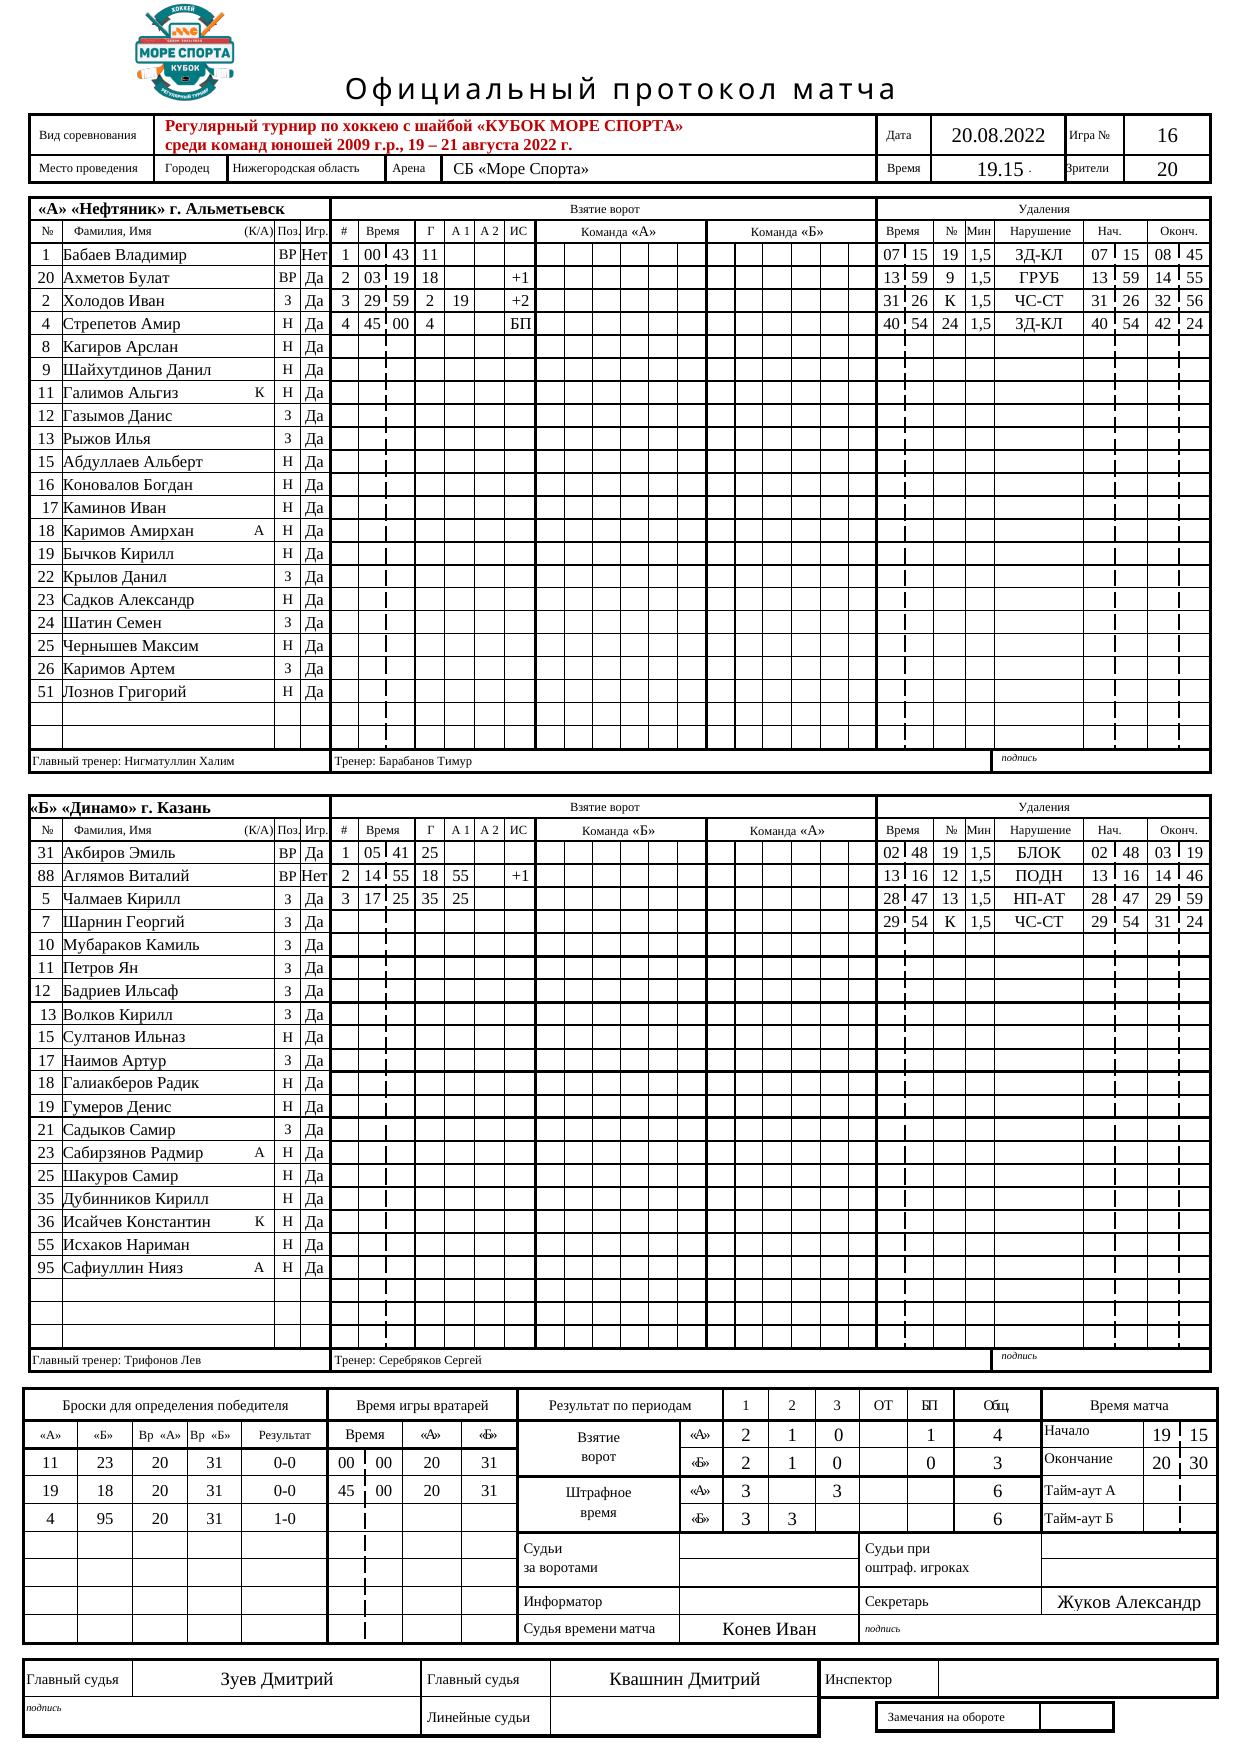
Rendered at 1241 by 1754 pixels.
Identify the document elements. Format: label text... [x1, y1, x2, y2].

table_cell [593, 520, 620, 541]
table_cell [332, 566, 358, 587]
table_cell Да [301, 956, 329, 978]
table_cell [792, 336, 820, 357]
table_cell [386, 958, 414, 978]
table_cell [736, 543, 762, 564]
table_cell Игр. [301, 819, 329, 840]
table_cell [301, 703, 329, 725]
table_cell [649, 1303, 677, 1324]
table_cell [905, 1096, 933, 1116]
table_cell [565, 657, 592, 679]
table_cell [995, 405, 1083, 426]
table_cell [792, 657, 820, 679]
table_cell [649, 428, 677, 449]
table_cell [593, 1234, 620, 1254]
table_cell [1115, 1303, 1147, 1324]
table_cell [1084, 1303, 1115, 1324]
table_cell [301, 726, 329, 748]
table_cell [763, 842, 791, 863]
table_cell [708, 1234, 734, 1254]
table_cell 18 [416, 267, 444, 288]
table_cell [1148, 1096, 1179, 1116]
table_cell 95 [78, 1504, 132, 1531]
table_cell [565, 405, 592, 426]
table_cell [678, 726, 705, 748]
table_cell [505, 958, 534, 978]
table_cell [505, 1142, 534, 1162]
table_cell [537, 1211, 564, 1232]
table_cell [763, 359, 791, 380]
table_cell [934, 1326, 965, 1347]
table_cell [386, 911, 414, 932]
table_cell [1148, 474, 1179, 495]
table_cell [995, 451, 1083, 472]
table_cell Садков Александр [63, 588, 243, 610]
table_cell [416, 726, 444, 748]
table_cell [593, 1119, 620, 1139]
table_cell 18 [31, 1071, 62, 1093]
table_cell «Б» [681, 1504, 722, 1531]
table_cell [763, 474, 791, 495]
table_cell [1084, 1142, 1115, 1162]
table_cell 1,5 [966, 290, 994, 311]
table_cell [593, 267, 620, 288]
table_cell [505, 1050, 534, 1070]
table_cell [475, 405, 504, 426]
table_cell Шатин Семен [63, 611, 243, 633]
table_cell [475, 680, 504, 702]
table_cell [821, 451, 848, 472]
table_cell 31 [462, 1476, 516, 1503]
table_cell [736, 428, 762, 449]
table_cell Ахметов Булат [63, 266, 243, 288]
table_cell . Зрители [1067, 156, 1123, 181]
table_cell [505, 1303, 534, 1324]
table_cell [1179, 1004, 1209, 1024]
table_cell Дубинников Кирилл [63, 1187, 243, 1208]
table_cell [537, 911, 564, 932]
table_cell [878, 1303, 905, 1324]
table_cell А 2 [475, 221, 504, 242]
table_cell [416, 1234, 444, 1254]
table_cell [621, 290, 648, 311]
table_cell [1180, 1476, 1216, 1503]
table_cell [329, 1504, 365, 1531]
table_cell [1179, 359, 1209, 380]
table_cell 8 [31, 335, 62, 357]
table_cell [243, 473, 274, 495]
table_cell «А» [403, 1422, 461, 1447]
table_cell [792, 611, 820, 633]
table_cell [708, 566, 734, 587]
table_cell [475, 634, 504, 656]
table_cell [1148, 451, 1179, 472]
table_cell [995, 1257, 1083, 1278]
table_cell [649, 980, 677, 1001]
table_cell [736, 1119, 762, 1139]
table_cell [332, 1026, 358, 1047]
table_cell 31 [31, 842, 62, 863]
table_cell [63, 1325, 243, 1347]
table_cell [821, 1211, 848, 1232]
table_cell [995, 359, 1083, 380]
table_cell [537, 359, 564, 380]
table_cell [386, 520, 414, 541]
table_cell [565, 911, 592, 932]
table_cell [621, 726, 648, 748]
table_cell [475, 703, 504, 725]
table_cell [878, 405, 905, 426]
table_cell [678, 428, 705, 449]
table_cell [445, 980, 474, 1001]
table_cell [1179, 1050, 1209, 1070]
table_cell [475, 428, 504, 449]
table_cell [649, 1026, 677, 1047]
table_cell [445, 1257, 474, 1278]
table_cell [332, 657, 358, 679]
table_cell 15 [31, 450, 62, 472]
table_cell 56 [1179, 290, 1209, 311]
table_cell [649, 865, 677, 886]
table_header Время игры вратарей [329, 1390, 516, 1419]
table_cell [475, 842, 504, 863]
table_cell [678, 244, 705, 265]
table_cell [565, 1303, 592, 1324]
table_cell [1115, 1234, 1147, 1254]
table_cell [359, 657, 386, 679]
table_cell [593, 888, 620, 909]
table_cell [275, 1279, 300, 1301]
table_cell [821, 359, 848, 380]
table_cell [763, 267, 791, 288]
table_cell [565, 1234, 592, 1254]
table_cell [593, 382, 620, 403]
table_cell 20 [403, 1450, 461, 1475]
table_cell [505, 611, 534, 633]
table_cell [649, 1119, 677, 1139]
table_cell [736, 1234, 762, 1254]
table_cell [905, 497, 933, 518]
table_cell [708, 1119, 734, 1139]
table_cell [593, 428, 620, 449]
table_cell [966, 1050, 994, 1070]
table_cell 36 [31, 1210, 62, 1232]
table_cell [332, 336, 358, 357]
table_cell [792, 267, 820, 288]
table_cell Время [329, 1422, 402, 1447]
table_cell [1179, 657, 1209, 679]
table_cell [849, 1050, 875, 1070]
table_cell [505, 1096, 534, 1116]
table_cell [792, 1211, 820, 1232]
table_cell 1,5 [966, 888, 994, 909]
table_cell [537, 934, 564, 955]
table_cell [243, 842, 274, 863]
table_cell [995, 588, 1083, 610]
table_cell [821, 405, 848, 426]
table_cell [537, 726, 564, 748]
table_cell [359, 611, 386, 633]
table_cell 29 [878, 911, 905, 932]
table_header Время матча [1043, 1390, 1216, 1419]
table_cell [359, 1050, 386, 1070]
table_cell [763, 336, 791, 357]
table_cell [995, 958, 1083, 978]
table_cell [621, 244, 648, 265]
table_cell [821, 382, 848, 403]
table_cell Н [275, 1025, 300, 1047]
table_cell [593, 911, 620, 932]
table_cell [565, 865, 592, 886]
table_cell [565, 497, 592, 518]
table_cell 23 [78, 1450, 132, 1475]
table_cell [243, 289, 274, 311]
table_cell [359, 1026, 386, 1047]
table_cell [934, 703, 965, 725]
table_cell [763, 703, 791, 725]
table_cell [332, 1280, 358, 1301]
table_cell 59 [905, 267, 933, 288]
table_cell [565, 359, 592, 380]
table_cell [736, 842, 762, 863]
table_cell [878, 980, 905, 1001]
table_cell [649, 611, 677, 633]
table_cell Команда «Б» [537, 819, 705, 840]
table_cell 5 [31, 887, 62, 909]
table_cell 16 [1115, 865, 1147, 886]
table_cell [905, 1026, 933, 1047]
table_cell [678, 842, 705, 863]
table_cell [708, 520, 734, 541]
table_cell [621, 1303, 648, 1324]
table_cell [678, 680, 705, 702]
table_cell А [243, 1256, 274, 1278]
table_cell 25 [416, 842, 444, 863]
table_cell 55 [1179, 267, 1209, 288]
table_cell [332, 680, 358, 702]
table_cell 1 [769, 1422, 815, 1447]
table_cell [1148, 1050, 1179, 1070]
table_cell Садыков Самир [63, 1118, 243, 1139]
table_cell [678, 1326, 705, 1347]
table_cell [243, 611, 274, 633]
table_cell [821, 1699, 873, 1734]
table_cell [537, 543, 564, 564]
table_cell [934, 1119, 965, 1139]
table_cell [736, 566, 762, 587]
table_cell [934, 1026, 965, 1047]
table_cell 4 [332, 313, 358, 334]
table_cell Команда «А» [537, 221, 705, 242]
table_cell Абдуллаев Альберт [63, 450, 243, 472]
table_cell [1084, 726, 1115, 748]
table_cell [565, 1073, 592, 1093]
table_cell [1115, 566, 1147, 587]
table_cell [736, 382, 762, 403]
table_cell [416, 1211, 444, 1232]
table_cell [649, 474, 677, 495]
table_cell [708, 451, 734, 472]
table_cell [537, 336, 564, 357]
table_cell [475, 1096, 504, 1116]
table_cell [708, 1188, 734, 1208]
table_cell [1115, 1119, 1147, 1139]
table_cell Аглямов Виталий [63, 864, 243, 886]
table_cell [995, 1211, 1083, 1232]
table_cell [621, 313, 648, 334]
table_cell 3 [816, 1478, 859, 1503]
table_cell [934, 405, 965, 426]
table_cell [792, 1073, 820, 1093]
table_cell [565, 290, 592, 311]
table_cell [736, 611, 762, 633]
table_cell [329, 1587, 365, 1614]
table_cell [505, 543, 534, 564]
table_cell 41 [386, 842, 414, 863]
table_cell [934, 1188, 965, 1208]
table_cell [763, 1326, 791, 1347]
table_cell Сафиуллин Нияз [63, 1256, 243, 1278]
table_cell [1115, 336, 1147, 357]
table_cell [966, 474, 994, 495]
table_cell 17 [31, 496, 62, 518]
table_cell [821, 703, 848, 725]
table_cell [1179, 497, 1209, 518]
table_cell [505, 474, 534, 495]
table_cell [678, 657, 705, 679]
table_cell [649, 405, 677, 426]
table_cell [708, 336, 734, 357]
table_cell [505, 911, 534, 932]
table_cell [416, 657, 444, 679]
table_cell [860, 1478, 907, 1503]
table_cell [708, 980, 734, 1001]
table_cell [243, 1071, 274, 1093]
table_cell [537, 1257, 564, 1278]
table_cell 00 [386, 313, 414, 334]
table_cell [386, 634, 414, 656]
table_cell [403, 1615, 461, 1642]
table_cell [416, 566, 444, 587]
table_cell [649, 1096, 677, 1116]
table_cell [995, 934, 1083, 955]
table_cell Кагиров Арслан [63, 335, 243, 357]
table_cell К [243, 381, 274, 403]
table_cell [386, 1096, 414, 1116]
table_cell [621, 934, 648, 955]
table_cell Да [301, 933, 329, 955]
table_cell Время [878, 221, 933, 242]
table_cell [593, 336, 620, 357]
table_cell [966, 428, 994, 449]
table_cell [736, 934, 762, 955]
table_cell 4 [416, 313, 444, 334]
table_cell [792, 405, 820, 426]
table_cell 13 [878, 267, 905, 288]
table_cell Взятие ворот [332, 797, 875, 817]
table_cell [1179, 405, 1209, 426]
table_cell Тайм-аут А [1043, 1476, 1143, 1503]
table_cell [736, 865, 762, 886]
table_cell [1084, 474, 1115, 495]
table_cell [792, 726, 820, 748]
table_cell 23 [31, 1141, 62, 1162]
table_cell [475, 313, 504, 334]
table_cell [475, 382, 504, 403]
table_cell [934, 1234, 965, 1254]
table_cell [25, 1615, 77, 1642]
table_cell [995, 980, 1083, 1001]
table_cell [565, 1004, 592, 1024]
table_cell [821, 657, 848, 679]
table_cell З [275, 657, 300, 679]
table_cell [133, 1559, 187, 1586]
table_cell [1179, 428, 1209, 449]
table_cell [1084, 1165, 1115, 1186]
table_cell [537, 980, 564, 1001]
table_cell 15 [905, 244, 933, 265]
table_cell [763, 1303, 791, 1324]
table_cell [593, 474, 620, 495]
table_cell [1115, 657, 1147, 679]
table_cell [386, 680, 414, 702]
table_cell [966, 958, 994, 978]
table_cell [763, 382, 791, 403]
table_cell 25 [445, 888, 474, 909]
table_cell [995, 382, 1083, 403]
table_cell [995, 1050, 1083, 1070]
table_cell [1180, 1504, 1216, 1531]
table_cell Н [275, 1187, 300, 1208]
table_cell [649, 382, 677, 403]
table_cell [849, 359, 875, 380]
table_cell [475, 980, 504, 1001]
table_cell [386, 1142, 414, 1162]
table_cell [1179, 1326, 1209, 1347]
table_cell [821, 1257, 848, 1278]
table_cell [621, 657, 648, 679]
table_cell [763, 611, 791, 633]
table_cell [1084, 958, 1115, 978]
table_cell [763, 1211, 791, 1232]
table_cell 20 [1125, 156, 1209, 181]
table_cell [736, 1026, 762, 1047]
table_header Результат по периодам [519, 1390, 722, 1419]
table_cell [1148, 428, 1179, 449]
table_cell [445, 611, 474, 633]
table_cell [1148, 1165, 1179, 1186]
table_header 3 [816, 1390, 859, 1419]
table_cell [849, 958, 875, 978]
table_cell [1148, 1119, 1179, 1139]
table_cell [1144, 1504, 1180, 1531]
table_cell [649, 1326, 677, 1347]
table_cell [78, 1587, 132, 1614]
table_cell 19 [31, 542, 62, 564]
table_cell [1148, 1280, 1179, 1301]
table_cell [621, 1119, 648, 1139]
table_cell Галиакберов Радик [63, 1071, 243, 1093]
table_cell [243, 956, 274, 978]
table_cell [966, 405, 994, 426]
table_cell [905, 634, 933, 656]
table_cell [332, 1303, 358, 1324]
table_cell [1115, 1050, 1147, 1070]
table_cell [386, 588, 414, 610]
table_cell Место проведения [31, 156, 153, 181]
table_cell # [332, 819, 358, 840]
table_cell [63, 1279, 243, 1301]
table_cell 3 [955, 1448, 1040, 1475]
table_cell [1115, 382, 1147, 403]
table_cell [505, 657, 534, 679]
table_cell [416, 336, 444, 357]
table_cell [736, 634, 762, 656]
table_cell [821, 911, 848, 932]
table_cell [708, 1280, 734, 1301]
table_cell [1115, 1280, 1147, 1301]
table_cell [537, 520, 564, 541]
table_cell [565, 451, 592, 472]
table_cell «Б» [462, 1422, 516, 1447]
table_cell [1148, 1073, 1179, 1093]
table_cell ЧС-СТ [995, 290, 1083, 311]
table_cell [792, 520, 820, 541]
table_cell № [934, 819, 965, 840]
table_cell [1148, 359, 1179, 380]
table_cell [649, 566, 677, 587]
table_cell [1084, 680, 1115, 702]
table_cell [593, 1165, 620, 1186]
table_cell [908, 1504, 953, 1531]
table_cell [678, 1142, 705, 1162]
table_cell «Б» «Динамо» г. Казань [31, 797, 329, 817]
table_cell [878, 703, 905, 725]
table_cell [332, 497, 358, 518]
table_cell Линейные судьи [422, 1697, 550, 1734]
table_cell З [275, 910, 300, 932]
table_cell [649, 1280, 677, 1301]
table_cell [242, 1532, 326, 1558]
table_cell З [275, 956, 300, 978]
table_cell [708, 842, 734, 863]
table_cell [678, 611, 705, 633]
table_cell [849, 566, 875, 587]
table_cell [792, 1096, 820, 1116]
table_cell [649, 680, 677, 702]
table_cell [995, 611, 1083, 633]
table_cell 29 [1148, 888, 1179, 909]
table_cell [565, 244, 592, 265]
table_cell [763, 1050, 791, 1070]
table_cell [995, 1119, 1083, 1139]
table_cell [934, 1211, 965, 1232]
table_cell Штрафное время [519, 1478, 679, 1531]
table_cell [821, 520, 848, 541]
table_cell [878, 336, 905, 357]
table_header Удаления [878, 199, 1209, 219]
table_cell [593, 543, 620, 564]
table_cell [1148, 980, 1179, 1001]
table_cell [821, 934, 848, 955]
table_cell 10 [31, 933, 62, 955]
table_cell Да [301, 427, 329, 449]
table_cell [475, 657, 504, 679]
table_cell 1-0 [242, 1504, 326, 1531]
table_cell [1115, 359, 1147, 380]
table_cell [934, 634, 965, 656]
table_cell [621, 1026, 648, 1047]
table_cell [593, 980, 620, 1001]
table_cell Да [301, 358, 329, 380]
table_cell 48 [1115, 842, 1147, 863]
table_cell Н [275, 335, 300, 357]
table_cell А 2 [475, 819, 504, 840]
table_cell Н [275, 1210, 300, 1232]
table_cell 00 [365, 1476, 402, 1503]
table_cell 48 [905, 842, 933, 863]
table_cell [905, 543, 933, 564]
table_cell [445, 474, 474, 495]
table_cell 55 [386, 865, 414, 886]
table_cell [416, 1165, 444, 1186]
table_cell [905, 1188, 933, 1208]
table_cell [1115, 543, 1147, 564]
table_cell [445, 1050, 474, 1070]
table_cell 24 [934, 313, 965, 334]
table_cell [78, 1615, 132, 1642]
table_cell Да [301, 496, 329, 518]
table_cell [25, 1532, 77, 1558]
table_cell Да [301, 266, 329, 288]
table_cell [905, 588, 933, 610]
table_cell [1084, 657, 1115, 679]
table_header Дата [878, 116, 930, 154]
table_cell [78, 1559, 132, 1586]
table_cell 6 [955, 1504, 1040, 1531]
table_cell [1179, 703, 1209, 725]
table_cell [1179, 336, 1209, 357]
table_cell [792, 313, 820, 334]
table_cell [505, 703, 534, 725]
table_cell [243, 726, 274, 748]
table_cell [678, 1211, 705, 1232]
table_cell [821, 1026, 848, 1047]
table_cell Н [275, 542, 300, 564]
table_cell [878, 566, 905, 587]
table_cell [359, 911, 386, 932]
table_cell [475, 497, 504, 518]
table_cell [649, 1211, 677, 1232]
table_cell [1115, 1096, 1147, 1116]
table_cell [905, 1119, 933, 1139]
table_cell Н [275, 358, 300, 380]
table_cell [849, 1073, 875, 1093]
table_cell [736, 474, 762, 495]
table_cell [359, 934, 386, 955]
table_cell [649, 888, 677, 909]
table_cell [63, 703, 243, 725]
table_cell [708, 405, 734, 426]
table_cell Султанов Ильназ [63, 1025, 243, 1047]
table_cell 45 [1179, 244, 1209, 265]
table_cell Рыжов Илья [63, 427, 243, 449]
table_cell [792, 680, 820, 702]
table_cell [505, 842, 534, 863]
table_cell [416, 1257, 444, 1278]
table_cell [821, 566, 848, 587]
table_cell [537, 405, 564, 426]
table_cell [763, 1073, 791, 1093]
table_cell [1148, 382, 1179, 403]
table_cell [593, 1004, 620, 1024]
table_cell Наимов Артур [63, 1049, 243, 1070]
table_cell 2 [31, 289, 62, 311]
table_cell [736, 290, 762, 311]
table_cell [359, 1096, 386, 1116]
table_cell [621, 1050, 648, 1070]
table_cell 16 [31, 473, 62, 495]
table_cell [649, 359, 677, 380]
table_cell [821, 1165, 848, 1186]
table_cell [763, 497, 791, 518]
table_cell [621, 1188, 648, 1208]
table_cell [995, 657, 1083, 679]
table_cell [792, 543, 820, 564]
table_cell [359, 497, 386, 518]
table_cell 1,5 [966, 267, 994, 288]
table_cell [849, 313, 875, 334]
table_cell [403, 1532, 461, 1558]
table_cell [445, 934, 474, 955]
table_cell [649, 497, 677, 518]
table_cell [1115, 980, 1147, 1001]
table_cell [678, 1004, 705, 1024]
table_cell [565, 1096, 592, 1116]
table_cell [792, 703, 820, 725]
table_cell [649, 313, 677, 334]
table_cell Да [301, 611, 329, 633]
table_cell [708, 1142, 734, 1162]
table_cell Секретарь [860, 1588, 1041, 1614]
table_cell [243, 358, 274, 380]
table_cell 15 [1180, 1422, 1216, 1447]
table_cell Исхаков Нариман [63, 1233, 243, 1254]
table_cell [736, 1004, 762, 1024]
table_cell [678, 1165, 705, 1186]
table_cell [966, 611, 994, 633]
table_cell [537, 1119, 564, 1139]
table_cell [593, 680, 620, 702]
table_cell 59 [1115, 267, 1147, 288]
table_cell [763, 1004, 791, 1024]
table_cell [792, 428, 820, 449]
table_cell [878, 958, 905, 978]
table_cell [475, 1142, 504, 1162]
table_cell [475, 958, 504, 978]
table_cell [621, 1073, 648, 1093]
table_cell [736, 497, 762, 518]
table_cell [708, 1165, 734, 1186]
table_cell [537, 1234, 564, 1254]
table_cell 51 [31, 680, 62, 702]
table_cell [621, 405, 648, 426]
table_cell 29 [1084, 911, 1115, 932]
table_cell [386, 1211, 414, 1232]
table_cell [995, 566, 1083, 587]
table_cell [475, 1280, 504, 1301]
table_cell Да [301, 887, 329, 909]
table_cell [359, 336, 386, 357]
table_cell Да [301, 565, 329, 587]
table_cell [416, 1073, 444, 1093]
table_cell [386, 1026, 414, 1047]
table_cell [1179, 1096, 1209, 1116]
table_cell Нач. [1084, 221, 1147, 242]
table_cell [243, 565, 274, 587]
table_cell 13 [31, 1003, 62, 1024]
table_cell 26 [31, 657, 62, 679]
table_cell Да [301, 588, 329, 610]
table_cell [78, 1532, 132, 1558]
table_cell [621, 703, 648, 725]
table_cell [359, 634, 386, 656]
table_cell [736, 1096, 762, 1116]
table_cell Н [275, 588, 300, 610]
table_cell 13 [1084, 865, 1115, 886]
table_cell [678, 405, 705, 426]
table_cell [849, 1326, 875, 1347]
table_cell [792, 1188, 820, 1208]
table_cell Да [301, 1025, 329, 1047]
table_cell [1179, 543, 1209, 564]
table_cell [243, 1302, 274, 1324]
table_cell З [275, 933, 300, 955]
table_cell [763, 1096, 791, 1116]
table_cell [878, 1096, 905, 1116]
table_cell [649, 1142, 677, 1162]
table_cell [1084, 359, 1115, 380]
table_cell [1148, 336, 1179, 357]
table_cell 14 [359, 865, 386, 886]
table_cell Да [301, 1233, 329, 1254]
table_cell [934, 680, 965, 702]
table_cell [188, 1587, 241, 1614]
table_cell 12 [31, 404, 62, 426]
table_cell [621, 1326, 648, 1347]
table_cell [332, 1142, 358, 1162]
table_cell [445, 1211, 474, 1232]
table_cell [565, 313, 592, 334]
table_cell [736, 1211, 762, 1232]
table_cell (К/А) [243, 819, 274, 840]
table_cell З [275, 1049, 300, 1070]
table_cell [878, 1234, 905, 1254]
table_cell [621, 958, 648, 978]
table_cell [1179, 934, 1209, 955]
table_cell [621, 842, 648, 863]
table_cell [445, 1073, 474, 1093]
table_cell [565, 1142, 592, 1162]
table_cell 59 [1179, 888, 1209, 909]
table_cell [792, 244, 820, 265]
table_cell подпись [25, 1697, 420, 1734]
table_cell [593, 451, 620, 472]
table_cell [537, 474, 564, 495]
table_cell [243, 1025, 274, 1047]
table_cell [359, 359, 386, 380]
table_cell [1148, 1004, 1179, 1024]
table_cell [792, 1165, 820, 1186]
table_cell 3 [332, 290, 358, 311]
table_cell [416, 428, 444, 449]
table_cell Акбиров Эмиль [63, 842, 243, 863]
table_cell Н [275, 450, 300, 472]
table_cell [1115, 1165, 1147, 1186]
table_cell [1115, 451, 1147, 472]
table_cell [821, 1004, 848, 1024]
table_cell [792, 1257, 820, 1278]
table_cell [445, 657, 474, 679]
table_cell [593, 703, 620, 725]
table_header 1 [724, 1390, 768, 1419]
table_cell [1084, 520, 1115, 541]
table_cell 1 [31, 244, 62, 265]
table_cell [332, 359, 358, 380]
table_cell [462, 1532, 516, 1558]
table_cell [995, 1234, 1083, 1254]
table_cell [445, 1188, 474, 1208]
table_cell 9 [934, 267, 965, 288]
table_cell [966, 497, 994, 518]
table_cell ИС [505, 221, 534, 242]
table_cell [708, 703, 734, 725]
table_cell [966, 359, 994, 380]
table_cell [386, 382, 414, 403]
table_cell [934, 1050, 965, 1070]
table_cell [243, 703, 274, 725]
table_cell [995, 474, 1083, 495]
table_cell [1115, 1326, 1147, 1347]
table_cell [25, 1559, 77, 1586]
table_cell ВР [275, 266, 300, 288]
table_cell [763, 1026, 791, 1047]
table_cell Да [301, 473, 329, 495]
table_cell [860, 1504, 907, 1531]
table_cell [966, 680, 994, 702]
table_cell [995, 1188, 1083, 1208]
table_cell [565, 634, 592, 656]
table_cell 40 [878, 313, 905, 334]
table_cell Чалмаев Кирилл [63, 887, 243, 909]
table_cell 45 [359, 313, 386, 334]
table_header Взятие ворот [332, 199, 875, 219]
table_cell 54 [905, 313, 933, 334]
table_cell [878, 634, 905, 656]
table_cell Волков Кирилл [63, 1003, 243, 1024]
table_cell [763, 726, 791, 748]
table_cell Тренер: Барабанов Тимур [332, 751, 990, 771]
table_cell 46 [1179, 865, 1209, 886]
text Официальный протокол матча [35, 68, 1205, 108]
table_cell [621, 1096, 648, 1116]
table_cell [365, 1532, 402, 1558]
table_cell [821, 1096, 848, 1116]
table_cell [1179, 1142, 1209, 1162]
table_cell № [31, 819, 62, 840]
table_cell [849, 497, 875, 518]
table_cell [445, 634, 474, 656]
table_header Игра № [1067, 116, 1123, 154]
table_cell [678, 1050, 705, 1070]
table_cell [736, 267, 762, 288]
table_cell [1179, 980, 1209, 1001]
table_cell [475, 290, 504, 311]
table_cell [995, 634, 1083, 656]
table_cell 19 [1179, 842, 1209, 863]
table_cell [905, 359, 933, 380]
table_cell Исайчев Константин [63, 1210, 243, 1232]
table_cell [359, 543, 386, 564]
table_cell [386, 428, 414, 449]
table_cell [1084, 980, 1115, 1001]
table_cell [1179, 520, 1209, 541]
table_cell [416, 359, 444, 380]
table_cell Гумеров Денис [63, 1095, 243, 1116]
table_cell [275, 703, 300, 725]
table_cell [905, 474, 933, 495]
table_cell Н [275, 312, 300, 334]
table_cell [934, 359, 965, 380]
table_cell 12 [934, 865, 965, 886]
table_cell [1148, 1142, 1179, 1162]
table_cell ВР [275, 864, 300, 886]
table_cell [678, 497, 705, 518]
table_cell [874, 1699, 1217, 1734]
table_cell [1179, 1280, 1209, 1301]
table_cell [365, 1615, 402, 1642]
table_cell [359, 980, 386, 1001]
table_cell [386, 1280, 414, 1301]
table_header Вид соревнования [31, 116, 153, 154]
table_cell [445, 313, 474, 334]
table_cell [31, 1302, 62, 1324]
table_cell [934, 588, 965, 610]
table_cell [31, 1325, 62, 1347]
table_cell [1148, 634, 1179, 656]
table_cell [621, 451, 648, 472]
table_cell [849, 1303, 875, 1324]
table_cell [416, 934, 444, 955]
table_cell [878, 680, 905, 702]
table_cell «Б» [681, 1448, 722, 1475]
table_cell Н [275, 496, 300, 518]
table_cell 25 [31, 634, 62, 656]
table_cell [537, 1096, 564, 1116]
table_cell 21 [31, 1118, 62, 1139]
table_cell [1115, 588, 1147, 610]
table_cell 9 [31, 358, 62, 380]
table_cell Окончание [1043, 1448, 1143, 1475]
table_cell [649, 1165, 677, 1186]
table_cell Игр. [301, 221, 329, 242]
table_cell А [243, 519, 274, 541]
table_cell Судьи за воротами [519, 1534, 679, 1586]
table_cell [849, 428, 875, 449]
table_cell [416, 382, 444, 403]
table_cell [1148, 1211, 1179, 1232]
table_cell [332, 1004, 358, 1024]
table_cell Н [275, 1071, 300, 1093]
table_cell [821, 244, 848, 265]
table_cell [1115, 726, 1147, 748]
table_cell [593, 726, 620, 748]
table_cell [593, 865, 620, 886]
table_cell [849, 543, 875, 564]
table_cell Главный судья [25, 1661, 132, 1696]
table_cell [708, 865, 734, 886]
table_cell [537, 611, 564, 633]
table_cell [878, 1165, 905, 1186]
table_cell [332, 934, 358, 955]
table_cell [678, 1026, 705, 1047]
table_cell «А» [681, 1422, 722, 1447]
table_header БП [908, 1390, 953, 1419]
table_cell БЛОК [995, 842, 1083, 863]
table_cell [593, 842, 620, 863]
table_cell [445, 1119, 474, 1139]
table_cell [593, 634, 620, 656]
table_cell 02 [1084, 842, 1115, 863]
table_cell [332, 958, 358, 978]
table_cell НП-АТ [995, 888, 1083, 909]
table_cell [475, 1073, 504, 1093]
table_cell БП [505, 313, 534, 334]
table_cell [505, 1326, 534, 1347]
table_cell [621, 634, 648, 656]
table_cell [966, 382, 994, 403]
table_cell [593, 1257, 620, 1278]
table_cell [934, 980, 965, 1001]
table_cell 31 [1148, 911, 1179, 932]
table_cell [736, 911, 762, 932]
table_cell [736, 1073, 762, 1093]
table_cell [678, 267, 705, 288]
table_cell [678, 359, 705, 380]
table_cell [359, 1142, 386, 1162]
table_cell [1179, 1026, 1209, 1047]
table_cell [878, 1050, 905, 1070]
table_cell 03 [1148, 842, 1179, 863]
table_cell [966, 1073, 994, 1093]
table_cell [332, 382, 358, 403]
table_cell [763, 680, 791, 702]
table_cell [708, 267, 734, 288]
table_cell [445, 588, 474, 610]
table_cell [908, 1478, 953, 1503]
table_cell 00 [365, 1450, 402, 1475]
table_cell [1148, 566, 1179, 587]
table_cell [565, 1188, 592, 1208]
table_cell [386, 566, 414, 587]
table_cell [475, 911, 504, 932]
table_cell [416, 680, 444, 702]
table_cell 19 [1144, 1422, 1180, 1447]
table_cell [621, 911, 648, 932]
table_cell Шарнин Георгий [63, 910, 243, 932]
table_cell [1144, 1476, 1180, 1503]
table_cell [505, 934, 534, 955]
table_cell [792, 958, 820, 978]
table_cell [505, 451, 534, 472]
table_cell Судьи при оштраф. игроках [860, 1534, 1041, 1586]
table_cell [1115, 497, 1147, 518]
table_cell [678, 703, 705, 725]
table_cell [243, 1325, 274, 1347]
table_cell [445, 1096, 474, 1116]
table_cell [416, 520, 444, 541]
table_cell [593, 1073, 620, 1093]
table_cell [505, 336, 534, 357]
table_cell [905, 980, 933, 1001]
table_cell Инспектор [821, 1661, 938, 1696]
table_cell [243, 1233, 274, 1254]
table_cell [736, 520, 762, 541]
table_cell [505, 588, 534, 610]
table_cell [649, 1234, 677, 1254]
table_cell [821, 1142, 848, 1162]
table_cell [505, 1211, 534, 1232]
table_cell [821, 1073, 848, 1093]
table_cell [878, 934, 905, 955]
table_cell [678, 588, 705, 610]
table_cell [649, 1073, 677, 1093]
table_cell [792, 980, 820, 1001]
table_cell 2 [724, 1448, 768, 1475]
table_cell [462, 1559, 516, 1586]
table_cell [1179, 451, 1209, 472]
table_cell [649, 520, 677, 541]
table_cell [386, 1234, 414, 1254]
table_cell Н [275, 473, 300, 495]
table_cell [821, 543, 848, 564]
table_cell [1084, 382, 1115, 403]
table_cell [243, 335, 274, 357]
table_cell [878, 1188, 905, 1208]
table_cell [649, 634, 677, 656]
table_cell [505, 520, 534, 541]
table_cell [966, 1257, 994, 1278]
table_cell Поз. [275, 221, 300, 242]
table_cell [736, 726, 762, 748]
table_cell [649, 703, 677, 725]
table_cell Каримов Амирхан [63, 519, 243, 541]
table_cell [445, 405, 474, 426]
table_cell [849, 267, 875, 288]
table_cell [31, 703, 62, 725]
table_cell 19 [934, 842, 965, 863]
table_cell [537, 1026, 564, 1047]
table_cell [849, 1142, 875, 1162]
table_cell Мин [966, 819, 994, 840]
table_cell [678, 888, 705, 909]
table_cell [995, 1096, 1083, 1116]
table_cell [505, 1119, 534, 1139]
table_cell [849, 842, 875, 863]
table_cell [386, 405, 414, 426]
table_cell [934, 474, 965, 495]
table_cell [878, 1142, 905, 1162]
table_cell 20 [133, 1476, 187, 1503]
table_cell [792, 359, 820, 380]
table_cell [332, 1326, 358, 1347]
table_cell [878, 543, 905, 564]
table_cell [332, 1073, 358, 1093]
table_cell Петров Ян [63, 956, 243, 978]
table_cell 23 [31, 588, 62, 610]
table_cell Конев Иван [680, 1615, 858, 1642]
table_cell [966, 1303, 994, 1324]
table_cell [31, 1279, 62, 1301]
table_cell [849, 934, 875, 955]
table_cell 40 [1084, 313, 1115, 334]
table_cell [678, 1096, 705, 1116]
table_cell Да [301, 1118, 329, 1139]
table_cell [649, 1050, 677, 1070]
table_cell [1084, 1280, 1115, 1301]
table_cell [621, 520, 648, 541]
table_cell [416, 1303, 444, 1324]
table_cell [934, 958, 965, 978]
table_cell 31 [462, 1450, 516, 1475]
table_cell 19 [25, 1476, 77, 1503]
table_cell [386, 1188, 414, 1208]
table_cell [475, 726, 504, 748]
table_cell [1179, 588, 1209, 610]
table_cell [565, 382, 592, 403]
table_cell [860, 1448, 907, 1475]
table_cell [966, 1188, 994, 1208]
table_cell [505, 405, 534, 426]
table_cell 19 [445, 290, 474, 311]
table_cell [1084, 566, 1115, 587]
table_cell [821, 726, 848, 748]
table_cell 11 [31, 381, 62, 403]
table_cell [445, 1303, 474, 1324]
table_cell Чернышев Максим [63, 634, 243, 656]
table_cell [736, 680, 762, 702]
table_cell [243, 312, 274, 334]
table_cell [736, 1257, 762, 1278]
table_cell [301, 1279, 329, 1301]
table_cell [934, 1257, 965, 1278]
table_cell [849, 588, 875, 610]
table_cell Шайхутдинов Данил [63, 358, 243, 380]
table_cell [821, 888, 848, 909]
table_cell 0 [908, 1448, 953, 1475]
table_cell Да [301, 1187, 329, 1208]
table_cell [763, 1280, 791, 1301]
table_cell Да [301, 634, 329, 656]
table_cell [23, 1645, 1217, 1658]
table_cell [537, 865, 564, 886]
table_cell [243, 1164, 274, 1186]
table_cell [475, 1026, 504, 1047]
table_cell [708, 958, 734, 978]
table_cell 3 [332, 888, 358, 909]
table_cell [565, 588, 592, 610]
table_cell 2 [332, 865, 358, 886]
picture [132, 0, 238, 68]
table_cell [678, 1188, 705, 1208]
table_cell 43 [386, 244, 414, 265]
table_cell [905, 1257, 933, 1278]
table_cell [505, 726, 534, 748]
table_cell 4 [25, 1504, 77, 1531]
table_cell подпись [860, 1615, 1216, 1642]
table_cell [332, 634, 358, 656]
table_cell [792, 290, 820, 311]
table_cell [792, 1303, 820, 1324]
table_cell 24 [1179, 313, 1209, 334]
table_cell [359, 1257, 386, 1278]
table_cell [966, 1211, 994, 1232]
table_cell [537, 680, 564, 702]
table_cell [565, 703, 592, 725]
table_cell [821, 1280, 848, 1301]
table_cell 35 [31, 1187, 62, 1208]
table_cell 12 [31, 979, 62, 1001]
table_cell [849, 382, 875, 403]
table_cell [243, 680, 274, 702]
table_cell [849, 911, 875, 932]
table_cell [621, 543, 648, 564]
table_cell [1148, 1026, 1179, 1047]
table_cell [905, 382, 933, 403]
table_cell [678, 1234, 705, 1254]
table_cell [445, 911, 474, 932]
table_cell [537, 703, 564, 725]
table_cell [1148, 657, 1179, 679]
table_cell [445, 428, 474, 449]
table_cell [416, 1280, 444, 1301]
table_cell [966, 703, 994, 725]
table_cell [1115, 1073, 1147, 1093]
table_cell З [275, 427, 300, 449]
table_cell 15 [31, 1025, 62, 1047]
table_cell [649, 657, 677, 679]
table_cell ИС [505, 819, 534, 840]
table_cell Квашнин Дмитрий [551, 1661, 817, 1696]
table_cell [505, 1234, 534, 1254]
table_cell [905, 428, 933, 449]
table_cell [416, 1096, 444, 1116]
table_cell [1084, 1188, 1115, 1208]
table_cell 35 [416, 888, 444, 909]
table_cell [537, 1050, 564, 1070]
table_cell ВР [275, 244, 300, 265]
table_cell Лознов Григорий [63, 680, 243, 702]
table_cell [792, 474, 820, 495]
table_cell [792, 1326, 820, 1347]
table_cell [565, 1026, 592, 1047]
table_cell [1115, 474, 1147, 495]
table_cell [966, 980, 994, 1001]
table_cell [243, 887, 274, 909]
table_cell [792, 588, 820, 610]
table_cell 18 [416, 865, 444, 886]
table_cell [736, 703, 762, 725]
table_cell Фамилия, Имя [63, 819, 243, 840]
table_cell [792, 1050, 820, 1070]
table_cell [678, 451, 705, 472]
table_cell [736, 359, 762, 380]
table_cell [763, 1234, 791, 1254]
table_cell [878, 1257, 905, 1278]
table_cell [275, 1302, 300, 1324]
table_cell [649, 267, 677, 288]
table_cell [849, 451, 875, 472]
table_cell [1179, 1234, 1209, 1254]
table_cell [934, 382, 965, 403]
table_cell [1084, 1326, 1115, 1347]
table_cell [821, 313, 848, 334]
table_cell [505, 888, 534, 909]
table_cell [386, 657, 414, 679]
table_cell [849, 474, 875, 495]
table_cell [678, 543, 705, 564]
table_cell 20 [1144, 1448, 1180, 1475]
table_cell 20 [133, 1504, 187, 1531]
table_cell 1,5 [966, 313, 994, 334]
table_cell [565, 958, 592, 978]
table_cell [565, 336, 592, 357]
table_cell 19 [934, 244, 965, 265]
table_cell [763, 958, 791, 978]
table_cell [708, 1050, 734, 1070]
table_cell [537, 958, 564, 978]
table_cell [359, 566, 386, 587]
table_cell [878, 520, 905, 541]
table_cell [386, 1165, 414, 1186]
table_cell [1115, 611, 1147, 633]
table_cell [821, 1234, 848, 1254]
table_cell [1148, 934, 1179, 955]
table_cell [678, 290, 705, 311]
table_cell 25 [31, 1164, 62, 1186]
table_cell [736, 1303, 762, 1324]
table_cell [329, 1559, 365, 1586]
table_cell [332, 1050, 358, 1070]
table_cell [1084, 497, 1115, 518]
table_cell [475, 1004, 504, 1024]
table_cell 2 [416, 290, 444, 311]
table_cell Холодов Иван [63, 289, 243, 311]
table_cell [537, 888, 564, 909]
table_cell [621, 680, 648, 702]
table_cell Да [301, 842, 329, 863]
table_cell Г [416, 221, 444, 242]
table_cell [649, 244, 677, 265]
table_cell [708, 313, 734, 334]
table_cell [678, 474, 705, 495]
table_cell [386, 726, 414, 748]
table_cell [537, 634, 564, 656]
table_cell [995, 1142, 1083, 1162]
table_cell [445, 680, 474, 702]
table_cell [1084, 1119, 1115, 1139]
table_cell [242, 1559, 326, 1586]
table_cell [966, 726, 994, 748]
table_cell [905, 958, 933, 978]
table_cell [708, 634, 734, 656]
table_cell Вр «Б» [188, 1422, 241, 1447]
table_cell 55 [31, 1233, 62, 1254]
table_cell Галимов Альгиз [63, 381, 243, 403]
table_cell [934, 543, 965, 564]
table_cell Нач. [1084, 819, 1147, 840]
table_cell Шакуров Самир [63, 1164, 243, 1186]
table_cell [849, 1026, 875, 1047]
table_cell [1179, 1165, 1209, 1186]
table_cell [445, 520, 474, 541]
table_cell 31 [188, 1476, 241, 1503]
table_cell [1115, 634, 1147, 656]
table_cell [332, 703, 358, 725]
table_cell [243, 496, 274, 518]
table_cell Н [275, 381, 300, 403]
table_cell [359, 680, 386, 702]
table_cell [475, 336, 504, 357]
table_cell [995, 1303, 1083, 1324]
table_cell 47 [1115, 888, 1147, 909]
table_cell [934, 1096, 965, 1116]
table_cell 19 [386, 267, 414, 288]
table_cell [878, 382, 905, 403]
table_cell [905, 657, 933, 679]
table_cell [31, 726, 62, 748]
table_cell [621, 1211, 648, 1232]
table_cell [537, 1188, 564, 1208]
table_cell [708, 1303, 734, 1324]
table_cell [537, 267, 564, 288]
table_cell [329, 1615, 365, 1642]
table_cell [565, 980, 592, 1001]
table_cell 11 [25, 1450, 77, 1475]
table_cell [678, 313, 705, 334]
table_cell [505, 680, 534, 702]
table_cell [934, 934, 965, 955]
table_cell [565, 1326, 592, 1347]
table_cell [995, 726, 1083, 748]
table_cell Да [301, 910, 329, 932]
table_cell [1148, 1257, 1179, 1278]
table_cell [849, 726, 875, 748]
table_cell 11 [416, 244, 444, 265]
table_cell 1,5 [966, 842, 994, 863]
table_cell [678, 1073, 705, 1093]
table_cell К [934, 290, 965, 311]
table_cell [593, 1096, 620, 1116]
table_cell ГРУБ [995, 267, 1083, 288]
table_cell [188, 1532, 241, 1558]
table_cell [537, 1073, 564, 1093]
table_cell [849, 703, 875, 725]
table_cell [551, 1697, 817, 1734]
table_cell подпись [993, 751, 1209, 771]
table_cell [934, 497, 965, 518]
table_cell ВР [275, 842, 300, 863]
table_cell [243, 588, 274, 610]
table_cell [934, 336, 965, 357]
table_cell [537, 428, 564, 449]
table_cell 1,5 [966, 244, 994, 265]
table_cell 14 [1148, 865, 1179, 886]
table_cell [416, 474, 444, 495]
table_cell [403, 1587, 461, 1614]
table_cell [243, 1118, 274, 1139]
table_cell [878, 1073, 905, 1093]
table_cell Вр «А» [133, 1422, 187, 1447]
table_cell [905, 611, 933, 633]
table_cell [593, 1188, 620, 1208]
table_cell [821, 680, 848, 702]
table_cell [678, 382, 705, 403]
table_cell [593, 566, 620, 587]
table_cell 95 [31, 1256, 62, 1278]
table_cell 42 [1148, 313, 1179, 334]
table_cell [332, 1096, 358, 1116]
table_cell [678, 1280, 705, 1301]
table_cell [386, 611, 414, 633]
table_cell [593, 934, 620, 955]
table_cell [708, 543, 734, 564]
table_cell [243, 634, 274, 656]
table_cell [1084, 428, 1115, 449]
table_cell [849, 865, 875, 886]
table_cell [445, 958, 474, 978]
table_cell [565, 1050, 592, 1070]
table_cell [537, 290, 564, 311]
table_cell [763, 451, 791, 472]
table_cell [905, 1280, 933, 1301]
table_cell [878, 474, 905, 495]
table_cell [966, 1165, 994, 1186]
table_cell [537, 657, 564, 679]
table_cell [649, 543, 677, 564]
table_cell [359, 428, 386, 449]
table_cell [934, 1004, 965, 1024]
table_cell [593, 405, 620, 426]
table_cell Команда «Б» [708, 221, 875, 242]
table_cell [763, 543, 791, 564]
table_cell [359, 1280, 386, 1301]
table_cell 26 [905, 290, 933, 311]
table_cell [821, 1326, 848, 1347]
table_cell [649, 588, 677, 610]
table_cell [878, 359, 905, 380]
table_cell [905, 451, 933, 472]
table_cell 02 [878, 842, 905, 863]
table_cell [445, 1026, 474, 1047]
table_cell [905, 1050, 933, 1070]
table_cell [621, 980, 648, 1001]
table_cell [649, 934, 677, 955]
table_cell 54 [1115, 313, 1147, 334]
table_cell [1115, 680, 1147, 702]
table_cell [593, 1303, 620, 1324]
table_cell [445, 244, 474, 265]
table_cell [505, 1188, 534, 1208]
table_cell [905, 336, 933, 357]
table_cell [736, 1188, 762, 1208]
table_cell [445, 1165, 474, 1186]
table_cell [537, 382, 564, 403]
table_cell [995, 703, 1083, 725]
table_cell Да [301, 1210, 329, 1232]
table_cell [849, 888, 875, 909]
table_cell З [275, 1118, 300, 1139]
table_cell 4 [31, 312, 62, 334]
table_cell [332, 1119, 358, 1139]
table_cell [763, 520, 791, 541]
table_cell [359, 520, 386, 541]
table_cell [1084, 1026, 1115, 1047]
table_cell 59 [386, 290, 414, 311]
table_cell [966, 520, 994, 541]
table_cell [621, 588, 648, 610]
table_cell [1115, 428, 1147, 449]
table_cell [565, 1280, 592, 1301]
table_cell [849, 1165, 875, 1186]
table_cell [505, 566, 534, 587]
table_cell [849, 405, 875, 426]
table_cell [332, 543, 358, 564]
table_cell [995, 520, 1083, 541]
table_cell [565, 934, 592, 955]
table_cell [243, 266, 274, 288]
table_cell [332, 405, 358, 426]
table_cell [445, 726, 474, 748]
table_cell [537, 313, 564, 334]
table_cell [934, 1073, 965, 1093]
table_cell [386, 1119, 414, 1139]
table_cell Да [301, 1071, 329, 1093]
table_cell [593, 588, 620, 610]
table_cell [905, 1326, 933, 1347]
table_cell [792, 1280, 820, 1301]
table_cell [445, 566, 474, 587]
table_cell Да [301, 404, 329, 426]
table_cell [445, 336, 474, 357]
table_cell [505, 1073, 534, 1093]
table_cell [1084, 405, 1115, 426]
table_cell [445, 359, 474, 380]
table_cell [821, 290, 848, 311]
table_cell [1084, 703, 1115, 725]
table_cell [649, 911, 677, 932]
table_cell [649, 451, 677, 472]
table_cell [792, 888, 820, 909]
table_cell [708, 1211, 734, 1232]
table_cell [878, 1026, 905, 1047]
table_cell [462, 1615, 516, 1642]
table_cell 31 [188, 1450, 241, 1475]
table_cell [505, 634, 534, 656]
table_cell [332, 980, 358, 1001]
table_cell [386, 1004, 414, 1024]
table_cell Главный тренер: Нигматуллин Халим [31, 751, 329, 771]
table_cell [708, 911, 734, 932]
table_cell [332, 911, 358, 932]
table_cell [332, 1188, 358, 1208]
table_cell [386, 1303, 414, 1324]
table_cell [243, 427, 274, 449]
table_cell [995, 1326, 1083, 1347]
table_cell [736, 451, 762, 472]
table_cell [878, 726, 905, 748]
table_header ОТ [860, 1390, 907, 1419]
table_cell [736, 588, 762, 610]
table_cell [736, 1050, 762, 1070]
table_cell [1115, 405, 1147, 426]
table_cell Коновалов Богдан [63, 473, 243, 495]
table_cell [332, 1257, 358, 1278]
table_cell [1179, 474, 1209, 495]
table_cell З [275, 565, 300, 587]
table_cell [821, 1050, 848, 1070]
table_cell [816, 1504, 859, 1531]
table_cell [505, 359, 534, 380]
table_cell [63, 726, 243, 748]
table_cell [878, 451, 905, 472]
table_cell [332, 474, 358, 495]
table_cell [708, 290, 734, 311]
table_cell [678, 980, 705, 1001]
table_cell [1148, 543, 1179, 564]
table_cell 18 [31, 519, 62, 541]
table_cell [736, 958, 762, 978]
table_cell [678, 566, 705, 587]
table_cell [621, 1004, 648, 1024]
table_cell [849, 290, 875, 311]
table_cell [708, 1026, 734, 1047]
table_cell [1115, 1142, 1147, 1162]
table_cell [849, 1188, 875, 1208]
table_cell [475, 474, 504, 495]
table_cell [708, 382, 734, 403]
table_cell [905, 1234, 933, 1254]
table_cell [403, 1504, 461, 1531]
table_cell [763, 313, 791, 334]
table_cell [329, 1532, 365, 1558]
table_cell [678, 1119, 705, 1139]
table_cell Н [275, 519, 300, 541]
table_cell [537, 1280, 564, 1301]
table_cell [359, 1303, 386, 1324]
table_cell [708, 1073, 734, 1093]
table_cell [905, 405, 933, 426]
table_cell [359, 474, 386, 495]
table_cell [708, 474, 734, 495]
table_cell Время [359, 221, 414, 242]
table_cell [359, 1119, 386, 1139]
table_cell Да [301, 1164, 329, 1186]
table_cell [332, 428, 358, 449]
table_cell [708, 588, 734, 610]
table_cell [243, 979, 274, 1001]
table_cell 05 [359, 842, 386, 863]
table_cell Каримов Артем [63, 657, 243, 679]
table_header Общ. [955, 1390, 1040, 1419]
table_cell 08 [1148, 244, 1179, 265]
table_cell 20 [31, 266, 62, 288]
table_cell 0-0 [242, 1450, 326, 1475]
table_cell [649, 726, 677, 748]
table_cell [736, 244, 762, 265]
table_cell Да [301, 450, 329, 472]
table_cell [763, 566, 791, 587]
table_cell [995, 543, 1083, 564]
table_cell [905, 703, 933, 725]
table_cell [934, 451, 965, 472]
table_cell [593, 1026, 620, 1047]
table_cell [416, 588, 444, 610]
table_cell [505, 1004, 534, 1024]
table_cell [934, 428, 965, 449]
table_cell 24 [31, 611, 62, 633]
table_cell 28 [1084, 888, 1115, 909]
table_cell [939, 1661, 1216, 1696]
table_cell 0 [816, 1422, 859, 1447]
table_cell [763, 290, 791, 311]
table_cell [966, 1326, 994, 1347]
table_cell [934, 611, 965, 633]
table_cell З [275, 289, 300, 311]
table_cell [649, 842, 677, 863]
table_cell [821, 497, 848, 518]
table_cell А 1 [445, 819, 474, 840]
table_cell [678, 520, 705, 541]
table_cell [565, 611, 592, 633]
table_cell [25, 1587, 77, 1614]
table_cell [1084, 543, 1115, 564]
table_cell [386, 474, 414, 495]
table_cell [386, 1326, 414, 1347]
table_cell [792, 1004, 820, 1024]
table_cell [416, 958, 444, 978]
table_cell [462, 1587, 516, 1614]
table_cell [1115, 1188, 1147, 1208]
table_cell [621, 611, 648, 633]
table_cell [621, 1165, 648, 1186]
table_cell [792, 934, 820, 955]
table_cell [505, 980, 534, 1001]
table_cell [1115, 934, 1147, 955]
table_cell Н [275, 1141, 300, 1162]
table_cell [621, 1234, 648, 1254]
table_cell 1 [332, 244, 358, 265]
table_header «А» «Нефтяник» г. Альметьевск [31, 199, 329, 219]
table_cell [849, 1234, 875, 1254]
table_cell [763, 634, 791, 656]
table_cell Тренер: Серебряков Сергей [332, 1350, 990, 1370]
table_cell [821, 634, 848, 656]
table_cell [966, 543, 994, 564]
table_cell Г [416, 819, 444, 840]
table_cell +1 [505, 267, 534, 288]
table_cell [386, 1257, 414, 1278]
table_cell [878, 1280, 905, 1301]
table_cell [359, 451, 386, 472]
table_cell [821, 1188, 848, 1208]
table_cell [30, 774, 1211, 794]
table_cell [565, 842, 592, 863]
table_cell [416, 497, 444, 518]
table_cell [1179, 958, 1209, 978]
table_cell [821, 1119, 848, 1139]
table_cell 13 [31, 427, 62, 449]
table_cell [243, 244, 274, 265]
table_cell [708, 726, 734, 748]
table_cell [621, 336, 648, 357]
table_cell [593, 244, 620, 265]
table_cell [1179, 1303, 1209, 1324]
table_header 20.08.2022 [932, 116, 1064, 154]
table_cell Бабаев Владимир [63, 244, 243, 265]
table_cell СБ «Море Спорта» [443, 156, 875, 181]
table_cell [763, 405, 791, 426]
table_cell 24 [1179, 911, 1209, 932]
table_cell [821, 267, 848, 288]
table_cell [966, 566, 994, 587]
table_cell [966, 1142, 994, 1162]
table_cell 25 [386, 888, 414, 909]
table_cell [359, 382, 386, 403]
table_cell Н [275, 1256, 300, 1278]
table_cell А [243, 1141, 274, 1162]
table_cell «А» [25, 1422, 77, 1447]
table_cell Бадриев Ильсаф [63, 979, 243, 1001]
table_cell [878, 1326, 905, 1347]
table_cell [708, 497, 734, 518]
table_cell [1179, 1119, 1209, 1139]
table_cell [849, 1004, 875, 1024]
table_cell [445, 842, 474, 863]
table_cell Удаления [878, 797, 1209, 817]
table_cell [332, 451, 358, 472]
table_cell [736, 1142, 762, 1162]
table_cell Н [275, 680, 300, 702]
table_cell [475, 1211, 504, 1232]
table_cell [934, 1165, 965, 1186]
table_cell [416, 1050, 444, 1070]
table_cell [359, 1326, 386, 1347]
table_cell [243, 933, 274, 955]
table_cell «А» [681, 1478, 722, 1503]
table_cell ЗД-КЛ [995, 244, 1083, 265]
table_cell Городец [155, 156, 226, 181]
table_cell Нарушение [995, 819, 1083, 840]
table_cell [565, 888, 592, 909]
table_cell 6 [955, 1478, 1040, 1503]
table_cell Оконч. [1148, 819, 1209, 840]
table_cell 03 [359, 267, 386, 288]
table_cell [359, 1211, 386, 1232]
table_cell К [243, 1210, 274, 1232]
table_cell [849, 336, 875, 357]
table_cell [475, 566, 504, 587]
table_cell [416, 1004, 444, 1024]
table_cell [593, 497, 620, 518]
table_cell [1148, 958, 1179, 978]
table_cell [133, 1532, 187, 1558]
table_cell [386, 543, 414, 564]
table_cell [1148, 1234, 1179, 1254]
table_cell [763, 1142, 791, 1162]
table_cell [995, 336, 1083, 357]
table_cell [763, 244, 791, 265]
table_cell [416, 405, 444, 426]
table_cell [708, 244, 734, 265]
table_cell [359, 1234, 386, 1254]
table_cell [849, 1257, 875, 1278]
table_cell [649, 958, 677, 978]
table_cell 19 [31, 1095, 62, 1116]
table_cell [621, 474, 648, 495]
table_cell [966, 934, 994, 955]
table_cell [332, 1165, 358, 1186]
table_cell З [275, 404, 300, 426]
table_cell [849, 1211, 875, 1232]
table_cell [621, 1280, 648, 1301]
table_cell [565, 1257, 592, 1278]
table_cell [792, 451, 820, 472]
table_cell [763, 1165, 791, 1186]
table_cell [934, 657, 965, 679]
table_cell [621, 497, 648, 518]
table_cell [763, 1257, 791, 1278]
table_cell Тайм-аут Б [1043, 1504, 1143, 1531]
table_cell [736, 336, 762, 357]
table_cell [445, 1280, 474, 1301]
table_cell Сабирзянов Радмир [63, 1141, 243, 1162]
table_cell [792, 1119, 820, 1139]
table_cell [243, 1187, 274, 1208]
table_cell [736, 405, 762, 426]
table_cell [905, 1165, 933, 1186]
table_cell [736, 313, 762, 334]
table_cell [63, 1302, 243, 1324]
table_cell [475, 267, 504, 288]
table_cell 54 [905, 911, 933, 932]
table_cell [359, 1165, 386, 1186]
table_cell Время [878, 156, 930, 181]
table_cell [905, 680, 933, 702]
table_cell [243, 1003, 274, 1024]
table_cell [593, 611, 620, 633]
table_cell [792, 842, 820, 863]
table_cell 13 [1084, 267, 1115, 288]
table_cell Да [301, 335, 329, 357]
table_cell [359, 1004, 386, 1024]
table_cell [708, 657, 734, 679]
table_cell 2 [332, 267, 358, 288]
table_cell 22 [31, 565, 62, 587]
table_cell [878, 1119, 905, 1139]
table_cell [878, 657, 905, 679]
table_cell [849, 1119, 875, 1139]
table_cell [708, 1257, 734, 1278]
table_cell Главный тренер: Трифонов Лев [31, 1350, 329, 1370]
table_cell Фамилия, Имя [63, 221, 243, 242]
table_cell Поз. [275, 819, 300, 840]
table_cell [1148, 703, 1179, 725]
table_cell [821, 588, 848, 610]
table_cell Информатор [519, 1588, 679, 1614]
table_cell [678, 1303, 705, 1324]
table_cell [1084, 634, 1115, 656]
table_cell [995, 428, 1083, 449]
table_cell [649, 1257, 677, 1278]
table_cell [621, 359, 648, 380]
table_cell [243, 1095, 274, 1116]
table_cell Н [275, 1095, 300, 1116]
table_cell Время [359, 819, 414, 840]
table_cell [1084, 1073, 1115, 1093]
table_cell [565, 520, 592, 541]
table_cell 07 [878, 244, 905, 265]
table_cell [966, 1026, 994, 1047]
table_cell [1148, 1303, 1179, 1324]
table_cell Н [275, 634, 300, 656]
table_cell [1148, 680, 1179, 702]
table_cell [1084, 336, 1115, 357]
table_cell 11 [31, 956, 62, 978]
table_cell [359, 1073, 386, 1093]
table_cell [1115, 1211, 1147, 1232]
table_cell 4 [955, 1422, 1040, 1447]
table_cell [934, 1142, 965, 1162]
table_cell [475, 1326, 504, 1347]
table_cell [736, 1326, 762, 1347]
table_cell [905, 726, 933, 748]
table_cell Да [301, 519, 329, 541]
table_cell З [275, 1003, 300, 1024]
table_cell [792, 1234, 820, 1254]
table_cell [966, 451, 994, 472]
table_cell [445, 267, 474, 288]
table_cell [878, 611, 905, 633]
table_cell [1084, 588, 1115, 610]
table_cell [386, 497, 414, 518]
table_cell [386, 1073, 414, 1093]
table_cell [275, 726, 300, 748]
table_cell [792, 1142, 820, 1162]
table_cell [678, 634, 705, 656]
table_cell [678, 911, 705, 932]
table_cell № [31, 221, 62, 242]
table_cell [763, 588, 791, 610]
table_cell [445, 1142, 474, 1162]
table_cell [242, 1615, 326, 1642]
table_cell [680, 1534, 858, 1558]
table_cell [386, 934, 414, 955]
table_cell 16 [905, 865, 933, 886]
table_cell [763, 911, 791, 932]
table_cell [966, 336, 994, 357]
table_cell [678, 865, 705, 886]
table_cell Н [275, 1164, 300, 1186]
table_cell [849, 1280, 875, 1301]
table_cell [792, 911, 820, 932]
table_cell Результат [242, 1422, 326, 1447]
table_cell [386, 451, 414, 472]
table_cell [849, 520, 875, 541]
table_cell [934, 566, 965, 587]
table_cell [537, 566, 564, 587]
table_cell [445, 497, 474, 518]
table_cell [821, 842, 848, 863]
table_cell [763, 657, 791, 679]
table_cell [1179, 1073, 1209, 1093]
table_cell [860, 1422, 907, 1447]
table_cell Да [301, 657, 329, 679]
table_cell [462, 1504, 516, 1531]
table_cell [475, 888, 504, 909]
table_cell Н [275, 1233, 300, 1254]
table_cell [565, 1211, 592, 1232]
table_cell [995, 680, 1083, 702]
table_cell [792, 634, 820, 656]
table_cell 31 [1084, 290, 1115, 311]
table_cell [736, 1165, 762, 1186]
table_cell [878, 1211, 905, 1232]
table_cell [475, 588, 504, 610]
table_cell [243, 450, 274, 472]
table_cell [621, 865, 648, 886]
table_cell [359, 1188, 386, 1208]
table_cell [763, 888, 791, 909]
table_cell [708, 1004, 734, 1024]
table_cell 14 [1148, 267, 1179, 288]
table_cell [242, 1587, 326, 1614]
table_cell [995, 1004, 1083, 1024]
table_cell [537, 451, 564, 472]
table_cell [475, 611, 504, 633]
table_cell [966, 1096, 994, 1116]
table_cell [537, 1165, 564, 1186]
table_cell [416, 634, 444, 656]
table_cell [537, 1004, 564, 1024]
table_cell [621, 267, 648, 288]
table_cell [878, 588, 905, 610]
table_cell [621, 428, 648, 449]
table_cell [708, 1326, 734, 1347]
table_cell Да [301, 1256, 329, 1278]
table_cell [1179, 611, 1209, 633]
table_cell [386, 1050, 414, 1070]
table_cell Да [301, 680, 329, 702]
table_cell [416, 980, 444, 1001]
table_cell [365, 1504, 402, 1531]
table_cell [792, 865, 820, 886]
table_cell [243, 404, 274, 426]
table_cell 00 [329, 1450, 365, 1475]
table_cell 13 [878, 865, 905, 886]
table_cell [966, 1119, 994, 1139]
table_cell 0-0 [242, 1476, 326, 1503]
table_cell [565, 543, 592, 564]
table_cell (К/А) [243, 221, 274, 242]
table_cell Да [301, 1003, 329, 1024]
table_cell [445, 703, 474, 725]
table_cell [763, 428, 791, 449]
table_cell [1179, 726, 1209, 748]
table_cell [505, 1280, 534, 1301]
table_cell Жуков Александр [1042, 1588, 1216, 1614]
table_cell [243, 1279, 274, 1301]
table_cell [475, 1050, 504, 1070]
table_cell [445, 382, 474, 403]
table_cell [934, 726, 965, 748]
table_cell [849, 634, 875, 656]
table_cell [905, 1004, 933, 1024]
table_cell 15 [1115, 244, 1147, 265]
table_cell подпись [993, 1350, 1209, 1370]
table_cell [386, 980, 414, 1001]
table_cell [763, 980, 791, 1001]
table_cell [475, 1188, 504, 1208]
table_cell 1 [769, 1448, 815, 1475]
table_cell [763, 1188, 791, 1208]
table_cell [386, 359, 414, 380]
table_cell 3 [724, 1478, 768, 1503]
table_cell [878, 497, 905, 518]
table_cell [1148, 611, 1179, 633]
table_cell [593, 1280, 620, 1301]
table_cell Зуев Дмитрий [133, 1661, 420, 1696]
table_cell [565, 726, 592, 748]
table_cell [332, 726, 358, 748]
table_cell [763, 865, 791, 886]
table_cell [537, 244, 564, 265]
table_cell [565, 1119, 592, 1139]
table_cell [565, 1165, 592, 1186]
table_cell [678, 1257, 705, 1278]
table_cell [1084, 1211, 1115, 1232]
table_cell [243, 1049, 274, 1070]
table_cell Начало [1043, 1422, 1143, 1447]
table_cell [1179, 634, 1209, 656]
table_cell [878, 428, 905, 449]
table_cell [475, 934, 504, 955]
table_cell 1 [908, 1422, 953, 1447]
table_cell ЧС-СТ [995, 911, 1083, 932]
table_cell [905, 1142, 933, 1162]
table_cell [934, 520, 965, 541]
table_cell 28 [878, 888, 905, 909]
table_cell [995, 497, 1083, 518]
table_cell [934, 1280, 965, 1301]
table_cell 13 [934, 888, 965, 909]
table_cell [905, 1303, 933, 1324]
table_cell [565, 474, 592, 495]
table_cell Да [301, 1049, 329, 1070]
table_cell [416, 911, 444, 932]
table_cell [1042, 1559, 1216, 1586]
table_cell [1084, 611, 1115, 633]
table_cell [1115, 703, 1147, 725]
table_cell 1,5 [966, 911, 994, 932]
table_cell [708, 934, 734, 955]
table_cell [821, 428, 848, 449]
table_cell [1084, 1257, 1115, 1278]
table_cell [416, 1026, 444, 1047]
table_cell [505, 428, 534, 449]
table_cell 1 [332, 842, 358, 863]
table_cell [995, 1280, 1083, 1301]
table_cell [621, 566, 648, 587]
table_cell [565, 267, 592, 288]
table_cell [505, 497, 534, 518]
table_cell [332, 611, 358, 633]
table_cell [1148, 1326, 1179, 1347]
table_cell 00 [359, 244, 386, 265]
table_cell [475, 1165, 504, 1186]
table_cell [359, 405, 386, 426]
table_cell [849, 657, 875, 679]
table_cell К [934, 911, 965, 932]
table_cell [537, 1142, 564, 1162]
table_cell [445, 1234, 474, 1254]
table_cell [1148, 726, 1179, 748]
table_cell [1115, 1004, 1147, 1024]
table_cell [416, 703, 444, 725]
table_cell [649, 290, 677, 311]
table_cell [792, 566, 820, 587]
table_cell [188, 1559, 241, 1586]
table_cell [678, 934, 705, 955]
table_cell [621, 382, 648, 403]
table_cell [1084, 1096, 1115, 1116]
table_cell 17 [31, 1049, 62, 1070]
table_cell ЗД-КЛ [995, 313, 1083, 334]
table_cell 20 [133, 1450, 187, 1475]
table_cell № [934, 221, 965, 242]
table_cell [849, 680, 875, 702]
table_cell [1148, 588, 1179, 610]
table_cell Нет [301, 864, 329, 886]
table_cell [359, 726, 386, 748]
table_cell [934, 1303, 965, 1324]
table_cell 7 [31, 910, 62, 932]
table_cell [849, 244, 875, 265]
table_cell [792, 382, 820, 403]
table_cell Да [301, 381, 329, 403]
table_cell ПОДН [995, 865, 1083, 886]
table_cell [332, 1211, 358, 1232]
table_cell [475, 865, 504, 886]
table_cell 55 [445, 865, 474, 886]
table_cell [133, 1587, 187, 1614]
table_cell [359, 958, 386, 978]
table_cell Главный судья [422, 1661, 550, 1696]
table_cell +1 [505, 865, 534, 886]
table_cell Бычков Кирилл [63, 542, 243, 564]
table_cell [1084, 451, 1115, 472]
table_cell [821, 958, 848, 978]
table_cell З [275, 887, 300, 909]
table_cell [821, 980, 848, 1001]
table_cell [966, 1004, 994, 1024]
table_cell [849, 611, 875, 633]
table_cell [763, 1119, 791, 1139]
table_cell [708, 680, 734, 702]
table_cell [821, 865, 848, 886]
table_cell 29 [359, 290, 386, 311]
table_cell [649, 336, 677, 357]
table_cell [593, 290, 620, 311]
table_cell Взятие ворот [519, 1422, 679, 1475]
table_cell [1148, 1188, 1179, 1208]
table_cell [332, 520, 358, 541]
table_cell [565, 428, 592, 449]
table_cell 0 [816, 1448, 859, 1475]
table_cell [678, 958, 705, 978]
table_cell 1,5 [966, 865, 994, 886]
table_cell [966, 1280, 994, 1301]
table_cell Крылов Данил [63, 565, 243, 587]
table_cell [359, 703, 386, 725]
table_cell [416, 1119, 444, 1139]
table_cell [593, 1050, 620, 1070]
table_cell [621, 888, 648, 909]
table_cell [243, 542, 274, 564]
table_header Регулярный турнир по хоккею с шайбой «КУБОК МОРЕ СПОРТА» среди команд юношей 2009 г.р., 19 – 21 августа 2022 г. [155, 116, 875, 154]
table_cell [403, 1559, 461, 1586]
table_cell Да [301, 289, 329, 311]
table_cell 17 [359, 888, 386, 909]
table_cell 07 [1084, 244, 1115, 265]
table_cell 54 [1115, 911, 1147, 932]
table_cell [1115, 520, 1147, 541]
table_cell [621, 1142, 648, 1162]
table_cell [593, 958, 620, 978]
table_cell [878, 1004, 905, 1024]
table_cell [736, 980, 762, 1001]
table_cell [769, 1478, 815, 1503]
table_cell Время [878, 819, 933, 840]
table_cell [763, 934, 791, 955]
table_cell [593, 359, 620, 380]
table_cell [537, 588, 564, 610]
table_cell [1042, 1534, 1216, 1558]
table_cell [188, 1615, 241, 1642]
table_cell [1179, 382, 1209, 403]
table_cell З [275, 979, 300, 1001]
table_cell 26 [1115, 290, 1147, 311]
table_cell [1148, 520, 1179, 541]
table_cell [736, 888, 762, 909]
table_cell [821, 611, 848, 633]
table_cell [505, 382, 534, 403]
table_cell Да [301, 1095, 329, 1116]
table_cell [301, 1325, 329, 1347]
table_cell [332, 1234, 358, 1254]
table_cell [649, 1188, 677, 1208]
table_cell [821, 1303, 848, 1324]
table_cell [1179, 1211, 1209, 1232]
table_cell [416, 451, 444, 472]
table_cell [133, 1615, 187, 1642]
table_cell +2 [505, 290, 534, 311]
table_cell [1148, 405, 1179, 426]
table_cell 88 [31, 864, 62, 886]
table_cell [275, 1325, 300, 1347]
table_cell [905, 1073, 933, 1093]
table_cell [537, 842, 564, 863]
table_cell [445, 451, 474, 472]
table_cell [505, 1257, 534, 1278]
table_cell [905, 934, 933, 955]
table_cell [537, 497, 564, 518]
table_cell [708, 1096, 734, 1116]
table_cell [995, 1026, 1083, 1047]
table_cell [905, 566, 933, 587]
table_cell [792, 1026, 820, 1047]
table_cell [680, 1559, 858, 1586]
table_cell [792, 497, 820, 518]
table_cell [359, 588, 386, 610]
table_cell [593, 1211, 620, 1232]
table_cell 31 [878, 290, 905, 311]
table_cell [1179, 566, 1209, 587]
table_cell [416, 611, 444, 633]
table_cell [736, 1280, 762, 1301]
table_cell Нет [301, 244, 329, 265]
table_cell [1179, 1257, 1209, 1278]
table_cell [475, 543, 504, 564]
table_cell Да [301, 979, 329, 1001]
table_cell [995, 1073, 1083, 1093]
table_cell Да [301, 542, 329, 564]
table_cell Да [301, 1141, 329, 1162]
table_cell 2 [724, 1422, 768, 1447]
table_cell [505, 1165, 534, 1186]
table_cell [475, 1257, 504, 1278]
table_cell # [332, 221, 358, 242]
table_cell 20 [403, 1476, 461, 1503]
table_cell [680, 1588, 858, 1614]
table_cell Стрепетов Амир [63, 312, 243, 334]
table_cell [593, 657, 620, 679]
table_cell [593, 313, 620, 334]
table_cell 3 [769, 1504, 815, 1531]
table_cell 18 [78, 1476, 132, 1503]
table_cell [593, 1142, 620, 1162]
table_cell [416, 543, 444, 564]
table_cell [416, 1142, 444, 1162]
table_cell [821, 474, 848, 495]
table_cell [505, 244, 534, 265]
table_cell [966, 634, 994, 656]
table_header 2 [769, 1390, 815, 1419]
table_cell [708, 359, 734, 380]
table_cell [621, 1257, 648, 1278]
table_cell [475, 1234, 504, 1254]
table_cell [416, 1188, 444, 1208]
table_cell [966, 657, 994, 679]
table_cell [537, 1326, 564, 1347]
table_cell [243, 864, 274, 886]
table_cell 45 [329, 1476, 365, 1503]
table_cell А 1 [445, 221, 474, 242]
table_cell [1179, 1188, 1209, 1208]
table_cell Каминов Иван [63, 496, 243, 518]
table_cell [445, 1004, 474, 1024]
table_cell [475, 359, 504, 380]
table_cell [1148, 497, 1179, 518]
table_cell 31 [188, 1504, 241, 1531]
table_cell [708, 428, 734, 449]
table_cell [1084, 934, 1115, 955]
table_cell [1115, 1257, 1147, 1278]
table_cell [995, 1165, 1083, 1186]
table_cell Да [301, 312, 329, 334]
table_cell Нижегородская область [229, 156, 384, 181]
table_cell [505, 1026, 534, 1047]
table_cell 3 [724, 1504, 768, 1531]
table_cell [537, 1303, 564, 1324]
table_cell [905, 1211, 933, 1232]
table_cell Команда «А» [708, 819, 875, 840]
table_cell Оконч. [1148, 221, 1209, 242]
table_cell Газымов Данис [63, 404, 243, 426]
table_cell [365, 1587, 402, 1614]
table_cell [1115, 958, 1147, 978]
table_cell Арена [387, 156, 440, 181]
table_cell [966, 1234, 994, 1254]
table_cell [966, 588, 994, 610]
table_cell [445, 543, 474, 564]
table_cell [332, 588, 358, 610]
table_cell [849, 980, 875, 1001]
table_cell 19.15 [932, 156, 1064, 181]
table_cell [475, 1303, 504, 1324]
table_cell [1115, 1026, 1147, 1047]
table_cell [821, 336, 848, 357]
table_cell З [275, 611, 300, 633]
table_cell Мин [966, 221, 994, 242]
table_cell 30 [1180, 1448, 1216, 1475]
table_cell [243, 910, 274, 932]
table_cell [1179, 680, 1209, 702]
table_cell Судья времени матча [519, 1615, 679, 1642]
table_cell [649, 1004, 677, 1024]
table_cell [905, 520, 933, 541]
table_cell [475, 244, 504, 265]
table_cell [708, 611, 734, 633]
table_cell [475, 451, 504, 472]
table_cell [678, 336, 705, 357]
table_cell [565, 680, 592, 702]
table_header 16 [1125, 116, 1209, 154]
table_cell [708, 888, 734, 909]
table_cell [1084, 1004, 1115, 1024]
table_cell [1084, 1234, 1115, 1254]
table_cell [849, 1096, 875, 1116]
table_cell [416, 1326, 444, 1347]
table_cell [243, 657, 274, 679]
table_cell [386, 336, 414, 357]
table_cell [365, 1559, 402, 1586]
table_header Броски для определения победителя [25, 1390, 326, 1419]
table_cell [1084, 1050, 1115, 1070]
table_cell [593, 1326, 620, 1347]
table_cell 32 [1148, 290, 1179, 311]
table_cell [386, 703, 414, 725]
table_cell «Б» [78, 1422, 132, 1447]
table_cell Нарушение [995, 221, 1083, 242]
table_cell [475, 1119, 504, 1139]
table_cell [445, 1326, 474, 1347]
table_cell 47 [905, 888, 933, 909]
table_cell [736, 657, 762, 679]
table_cell [475, 520, 504, 541]
table_cell [565, 566, 592, 587]
table_cell Мубараков Камиль [63, 933, 243, 955]
table_cell [301, 1302, 329, 1324]
